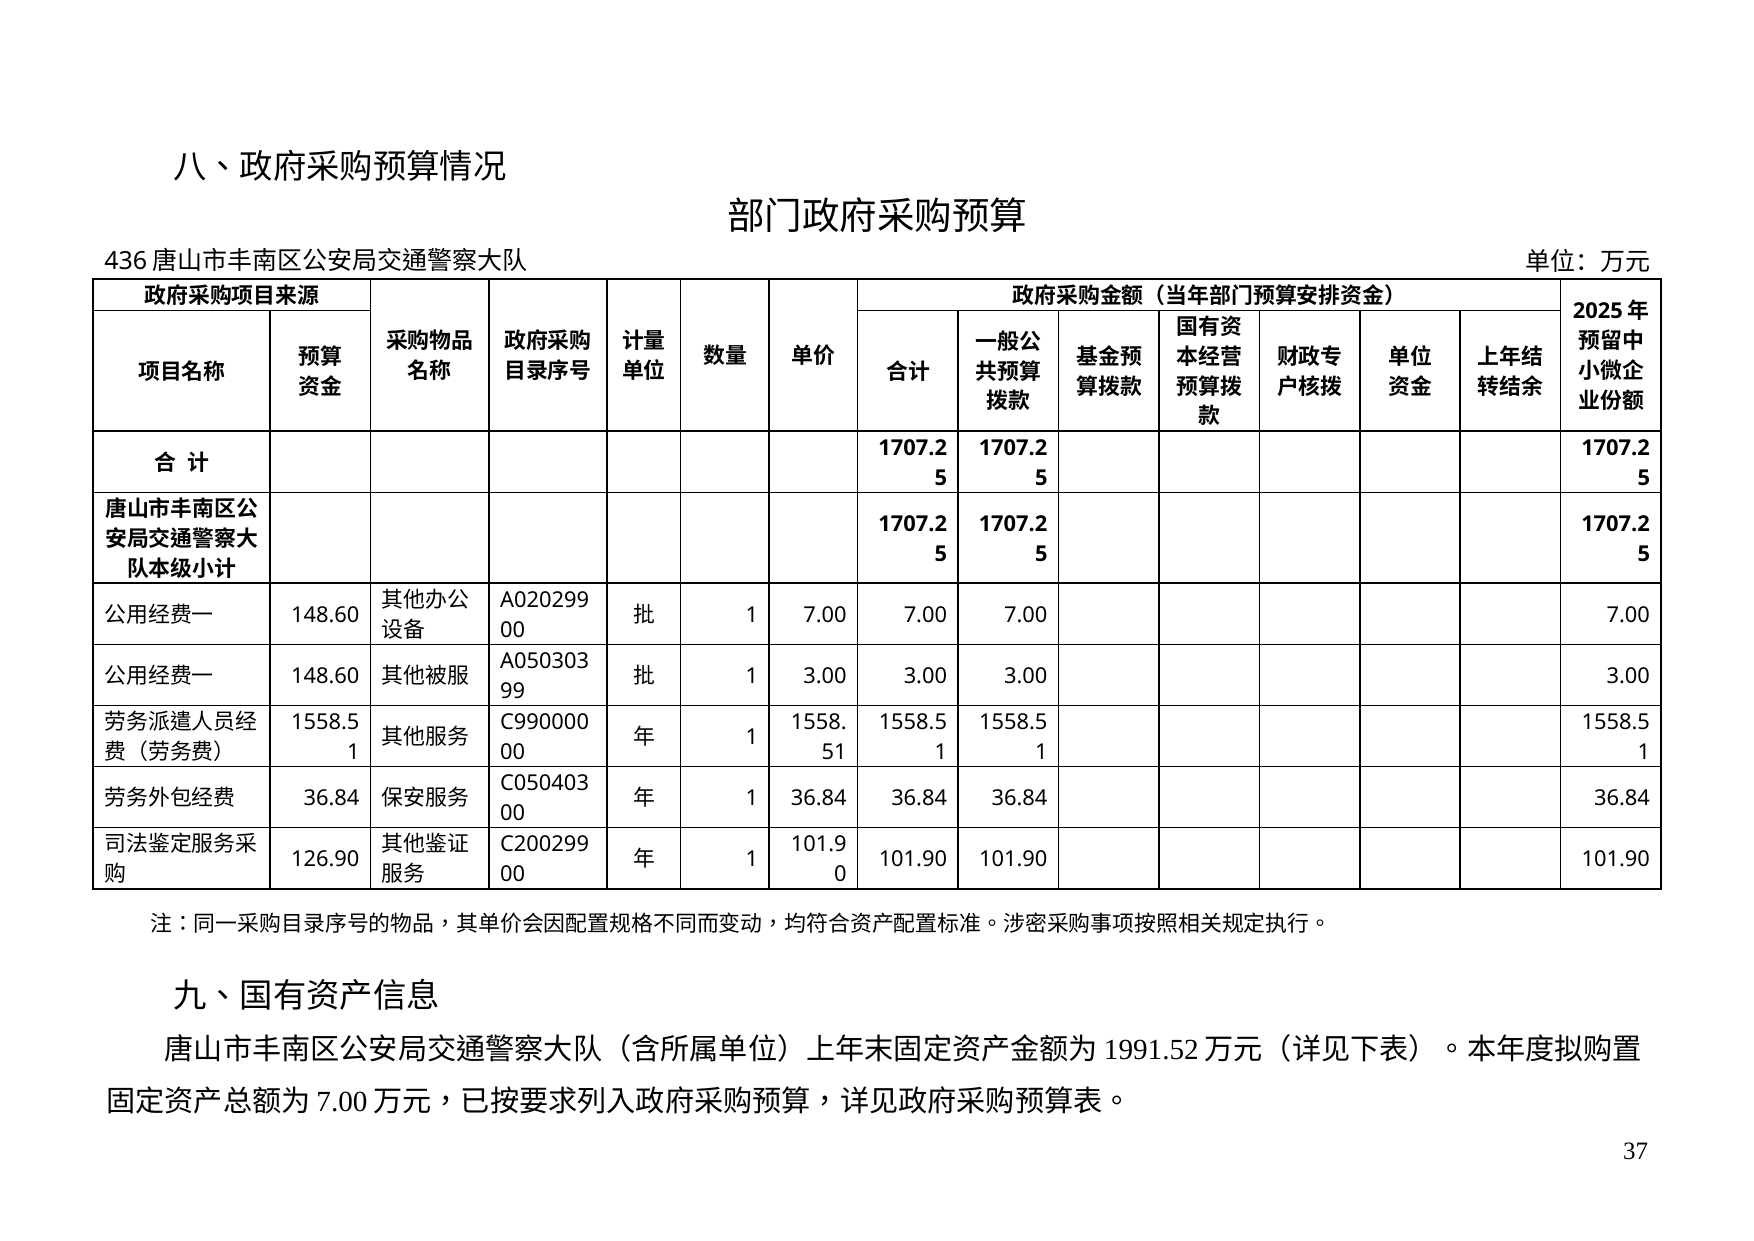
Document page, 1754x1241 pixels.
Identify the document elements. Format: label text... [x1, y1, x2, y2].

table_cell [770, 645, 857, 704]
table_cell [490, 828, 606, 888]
table_cell [490, 432, 606, 491]
text 部门政府采购预算 [106, 189, 1648, 240]
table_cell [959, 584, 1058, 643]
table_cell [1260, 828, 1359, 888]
table_cell [271, 432, 370, 491]
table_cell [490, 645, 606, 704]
table_cell 政府采购目录序号 [490, 280, 606, 430]
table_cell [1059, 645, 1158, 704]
table_cell 148.60 [271, 584, 370, 643]
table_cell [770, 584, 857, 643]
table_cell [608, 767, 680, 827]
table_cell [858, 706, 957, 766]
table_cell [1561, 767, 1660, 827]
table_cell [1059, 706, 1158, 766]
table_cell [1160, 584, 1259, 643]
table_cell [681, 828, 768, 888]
table_cell A02029900 [490, 584, 606, 643]
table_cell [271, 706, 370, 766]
table_cell [1361, 493, 1459, 582]
table_cell 单位 资金 [1361, 311, 1459, 430]
table_cell 1707.25 [959, 493, 1058, 582]
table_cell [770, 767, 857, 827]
table_cell 1707.25 [1561, 432, 1660, 491]
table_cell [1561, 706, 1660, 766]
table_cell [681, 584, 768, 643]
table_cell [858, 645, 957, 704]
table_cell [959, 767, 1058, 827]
table_cell 合 计 [94, 432, 269, 491]
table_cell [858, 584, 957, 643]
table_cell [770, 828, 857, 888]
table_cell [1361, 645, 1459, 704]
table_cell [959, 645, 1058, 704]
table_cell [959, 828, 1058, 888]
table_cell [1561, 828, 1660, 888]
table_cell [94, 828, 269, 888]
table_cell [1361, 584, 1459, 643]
table_cell 1707.25 [858, 493, 957, 582]
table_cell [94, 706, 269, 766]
table_cell 计量 单位 [608, 280, 680, 430]
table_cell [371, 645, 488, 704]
table_header 单位：万元 [858, 242, 1660, 278]
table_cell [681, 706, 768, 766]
table_cell [681, 493, 768, 582]
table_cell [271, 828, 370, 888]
table_cell 数量 [681, 280, 768, 430]
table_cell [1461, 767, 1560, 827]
table_cell [1260, 493, 1359, 582]
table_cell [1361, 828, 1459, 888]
table_cell 基金预算拨款 [1059, 311, 1158, 430]
table_cell 国有资本经营预算拨款 [1160, 311, 1259, 430]
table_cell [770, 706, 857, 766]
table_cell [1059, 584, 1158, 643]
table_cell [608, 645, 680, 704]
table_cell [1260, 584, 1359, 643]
table_cell [271, 493, 370, 582]
table_cell 唐山市丰南区公安局交通警察大队本级小计 [94, 493, 269, 582]
table_cell 项目名称 [94, 311, 269, 430]
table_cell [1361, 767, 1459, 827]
table_cell [1260, 432, 1359, 491]
table_cell [371, 493, 488, 582]
table_cell 2025年 预留中 小微企 业份额 [1561, 280, 1660, 430]
table_cell 其他办公设备 [371, 584, 488, 643]
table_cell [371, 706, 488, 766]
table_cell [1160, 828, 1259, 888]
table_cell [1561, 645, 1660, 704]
table_cell [1160, 432, 1259, 491]
table_cell 一般公共预算拨款 [959, 311, 1058, 430]
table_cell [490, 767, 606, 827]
table_cell 财政专户核拨 [1260, 311, 1359, 430]
text 八、政府采购预算情况 [106, 143, 1648, 188]
table_cell 合计 [858, 311, 957, 430]
table_cell 政府采购金额（当年部门预算安排资金） [858, 280, 1560, 309]
table_cell [1059, 493, 1158, 582]
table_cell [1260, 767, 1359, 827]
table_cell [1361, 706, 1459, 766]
table_cell [1461, 493, 1560, 582]
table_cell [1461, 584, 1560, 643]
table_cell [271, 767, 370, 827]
table_cell 批 [608, 584, 680, 643]
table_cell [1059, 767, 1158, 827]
table_cell 1707.25 [858, 432, 957, 491]
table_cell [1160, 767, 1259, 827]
table_cell 政府采购项目来源 [94, 280, 370, 309]
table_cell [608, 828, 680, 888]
text 九、国有资产信息 [106, 971, 1648, 1017]
table_cell [1160, 493, 1259, 582]
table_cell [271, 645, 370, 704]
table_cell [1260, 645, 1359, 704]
text 唐山市丰南区公安局交通警察大队（含所属单位）上年末固定资产金额为1991.52万元（详见下表）。本年度拟购置固定资产总额为7.00万元，已按要求列入政府采购预算，详见政府采购预算表。 [106, 1018, 1648, 1122]
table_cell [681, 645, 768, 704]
table_cell 1707.25 [1561, 493, 1660, 582]
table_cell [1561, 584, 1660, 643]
table_cell 1707.25 [959, 432, 1058, 491]
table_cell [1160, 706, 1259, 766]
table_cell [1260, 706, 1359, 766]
table_cell 采购物品名称 [371, 280, 488, 430]
table_cell [371, 432, 488, 491]
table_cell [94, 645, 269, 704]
text 注：同一采购目录序号的物品，其单价会因配置规格不同而变动，均符合资产配置标准。涉密采购事项按照相关规定执行。 [106, 890, 1648, 942]
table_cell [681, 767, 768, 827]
table_cell 上年结转结余 [1461, 311, 1560, 430]
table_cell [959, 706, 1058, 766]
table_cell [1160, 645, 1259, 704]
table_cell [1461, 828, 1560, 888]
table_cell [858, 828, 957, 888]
table_cell [681, 432, 768, 491]
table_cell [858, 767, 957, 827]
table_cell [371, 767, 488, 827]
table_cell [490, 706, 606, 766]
table_cell [490, 493, 606, 582]
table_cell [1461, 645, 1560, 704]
table_cell [608, 493, 680, 582]
table_cell [1361, 432, 1459, 491]
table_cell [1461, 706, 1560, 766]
table_cell [608, 432, 680, 491]
table_cell 预算 资金 [271, 311, 370, 430]
table_cell 单价 [770, 280, 857, 430]
table_cell 公用经费一 [94, 584, 269, 643]
table_cell [1461, 432, 1560, 491]
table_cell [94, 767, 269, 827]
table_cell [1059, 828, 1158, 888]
table_cell [1059, 432, 1158, 491]
table_header 436唐山市丰南区公安局交通警察大队 [94, 242, 857, 278]
table_cell [770, 493, 857, 582]
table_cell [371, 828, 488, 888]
table_cell [770, 432, 857, 491]
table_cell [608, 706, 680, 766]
